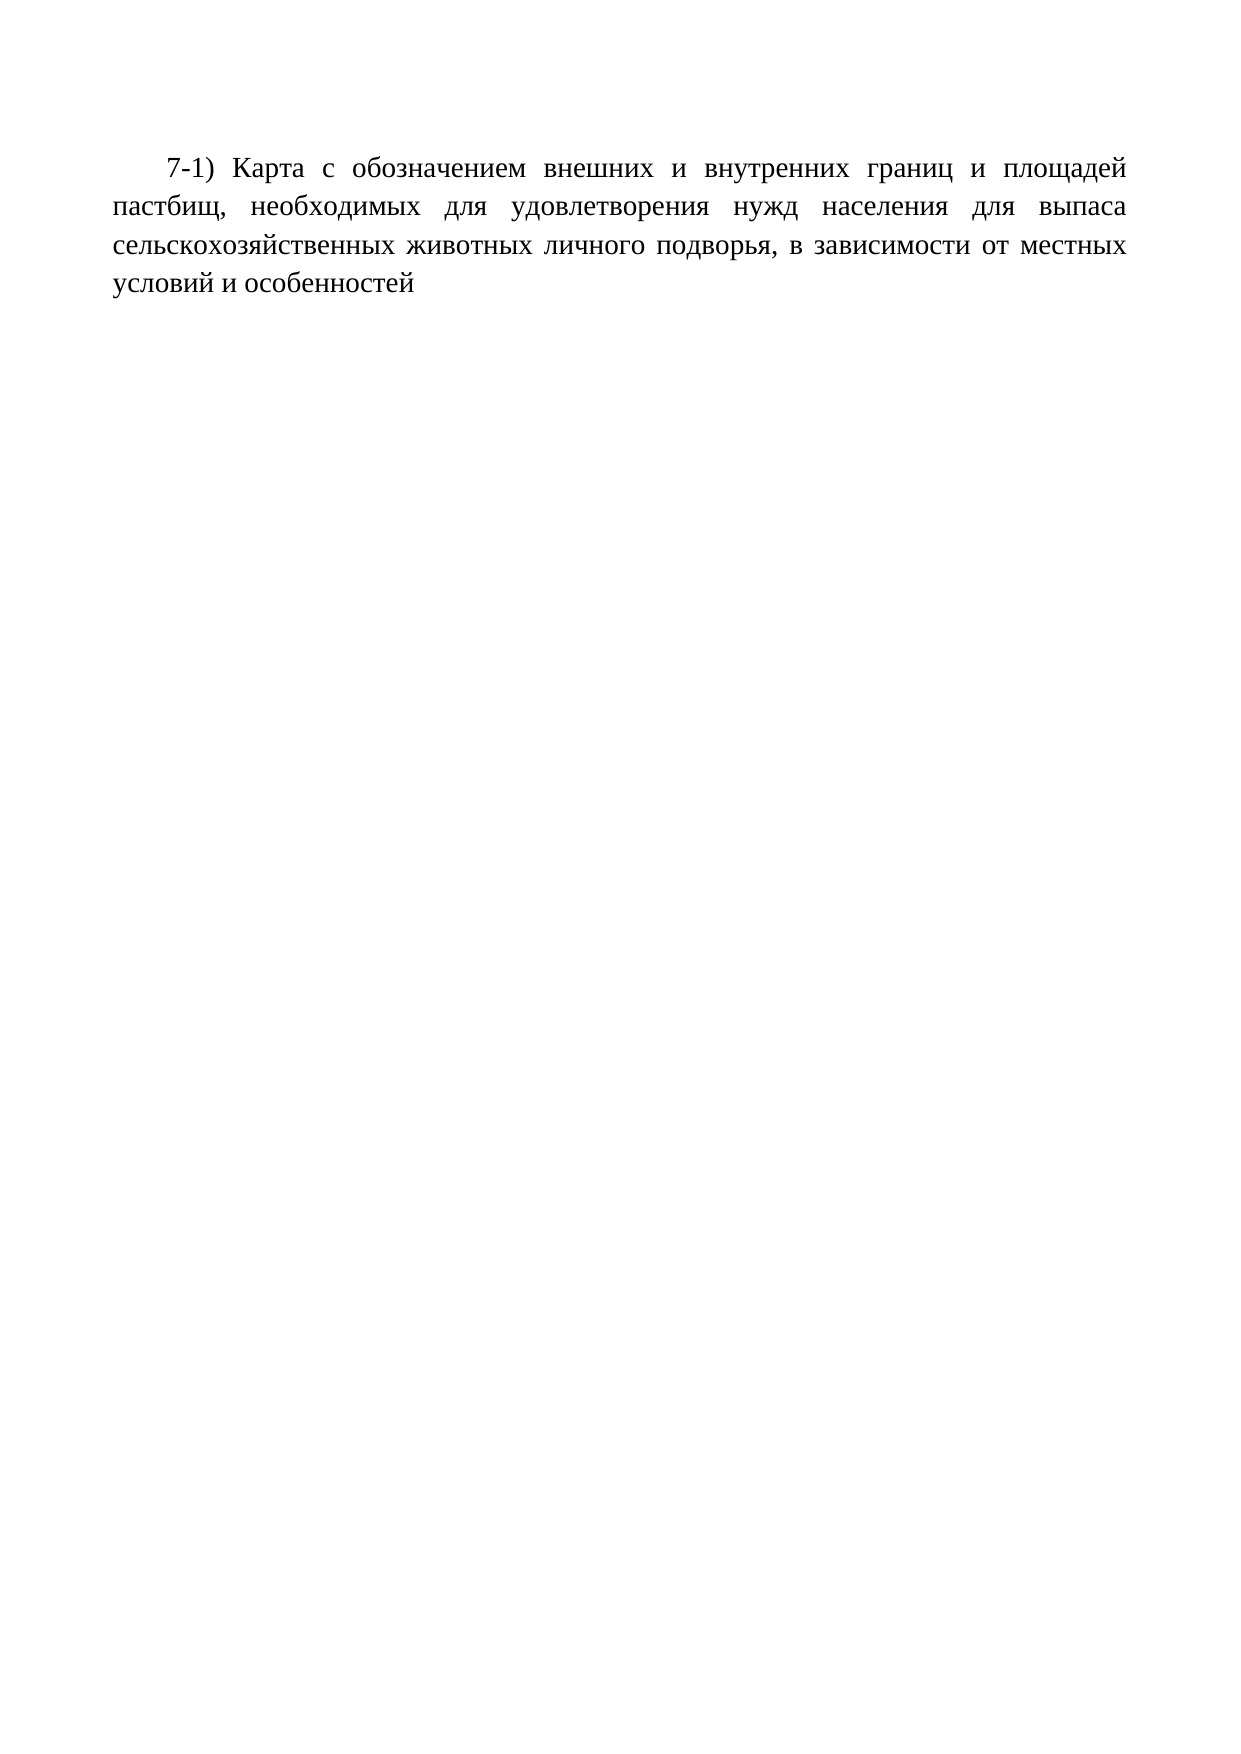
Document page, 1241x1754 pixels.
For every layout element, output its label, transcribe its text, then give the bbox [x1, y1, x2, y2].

text 7-1) Карта с обозначением внешних и внутренних границ и площадей пастбищ, необходимых для удовлетворения нужд населения для выпаса сельскохозяйственных животных личного подворья, в зависимости от местных условий и особенностей [112, 150, 1128, 299]
